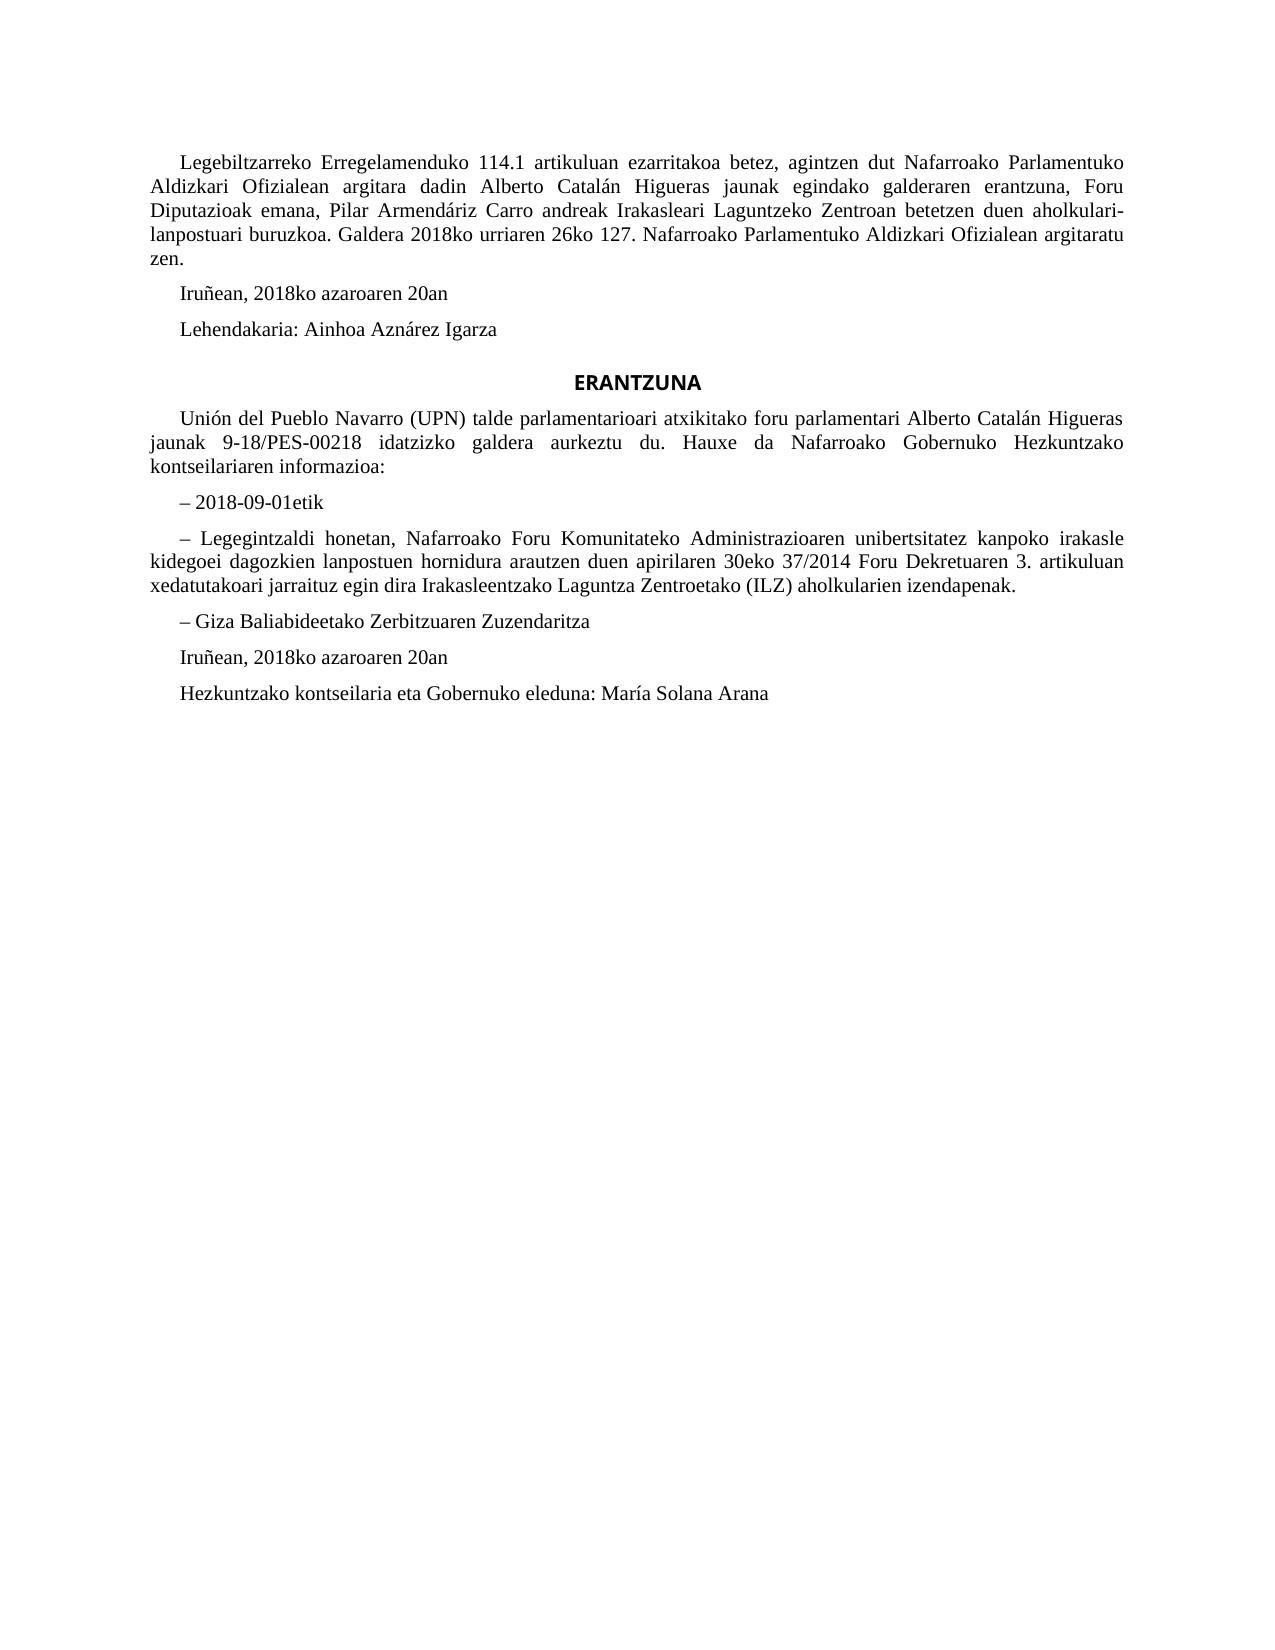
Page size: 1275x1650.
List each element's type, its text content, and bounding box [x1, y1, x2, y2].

text Unión del Pueblo Navarro (UPN) talde parlamentarioari atxikitako foru parlamentari Alberto Catalán Higueras jaunak 9-18/PES-00218 idatzizko galdera aurkeztu du. Hauxe da Nafarroako Gobernuko Hezkuntzako kontseilariaren informazioa: [150, 406, 1125, 478]
text Legebiltzarreko Erregelamenduko 114.1 artikuluan ezarritakoa betez, agintzen dut Nafarroako Parlamentuko Aldizkari Ofizialean argitara dadin Alberto Catalán Higueras jaunak egindako galderaren erantzuna, Foru Diputazioak emana, Pilar Armendáriz Carro andreak Irakasleari Laguntzeko Zentroan betetzen duen aholkulari-lanpostuari buruzkoa. Galdera 2018ko urriaren 26ko 127. Nafarroako Parlamentuko Aldizkari Ofizialean argitaratu zen. [150, 150, 1125, 270]
text – Legegintzaldi honetan, Nafarroako Foru Komunitateko Administrazioaren unibertsitatez kanpoko irakasle kidegoei dagozkien lanpostuen hornidura arautzen duen apirilaren 30eko 37/2014 Foru Dekretuaren 3. artikuluan xedatutakoari jarraituz egin dira Irakasleentzako Laguntza Zentroetako (ILZ) aholkularien izendapenak. [150, 526, 1125, 598]
text Lehendakaria: Ainhoa Aznárez Igarza [150, 317, 1125, 341]
text ERANTZUNA [150, 371, 1125, 395]
text – Giza Baliabideetako Zerbitzuaren Zuzendaritza [150, 609, 1125, 633]
text Hezkuntzako kontseilaria eta Gobernuko eleduna: María Solana Arana [150, 681, 1125, 705]
text – 2018-09-01etik [150, 490, 1125, 514]
text Iruñean, 2018ko azaroaren 20an [150, 282, 1125, 306]
text Iruñean, 2018ko azaroaren 20an [150, 645, 1125, 669]
